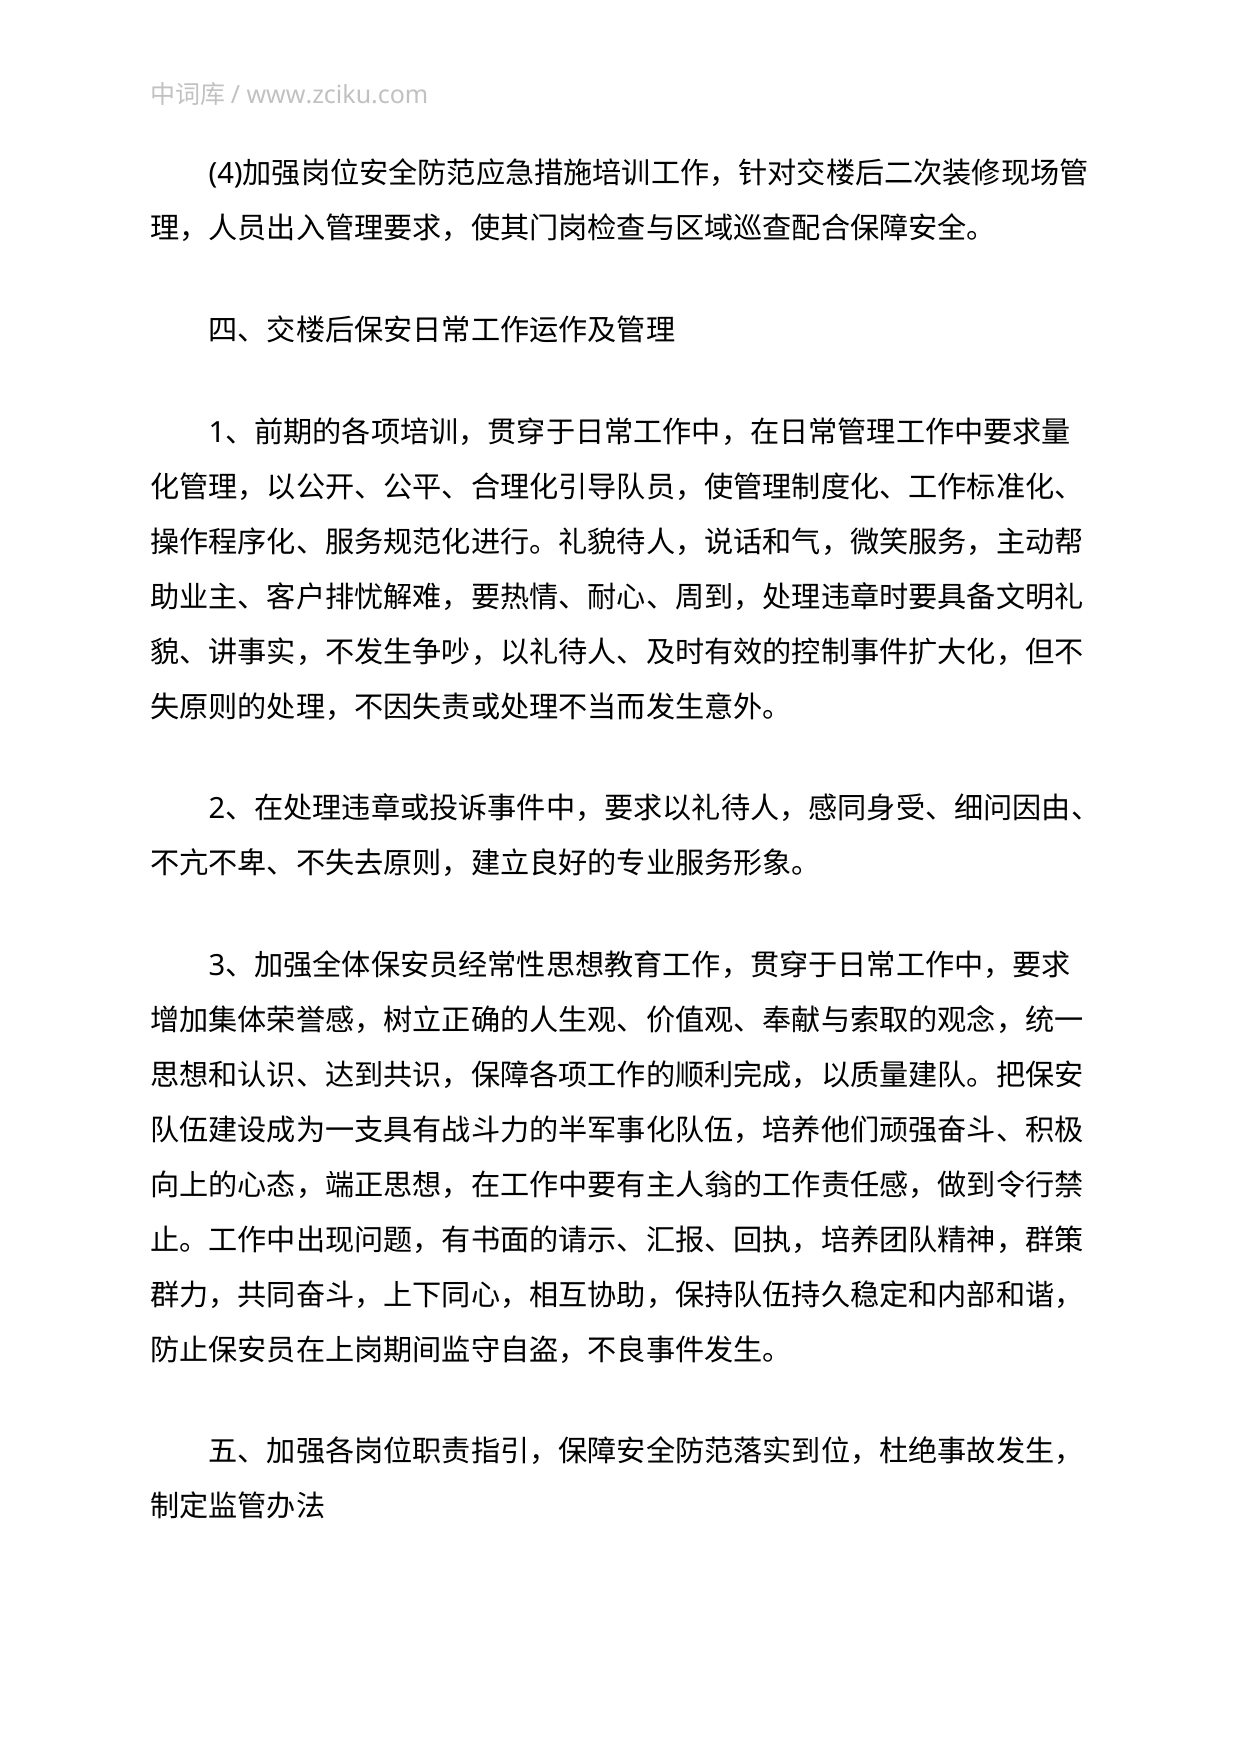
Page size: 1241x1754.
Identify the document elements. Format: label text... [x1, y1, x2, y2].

text 1、前期的各项培训，贯穿于日常工作中，在日常管理工作中要求量化管理，以公开、公平、合理化引导队员，使管理制度化、工作标准化、操作程序化、服务规范化进行。礼貌待人，说话和气，微笑服务，主动帮助业主、客户排忧解难，要热情、耐心、周到，处理违章时要具备文明礼貌、讲事实，不发生争吵，以礼待人、及时有效的控制事件扩大化，但不失原则的处理，不因失责或处理不当而发生意外。 [150, 408, 1090, 725]
text 五、加强各岗位职责指引，保障安全防范落实到位，杜绝事故发生，制定监管办法 [150, 1428, 1090, 1525]
text 3、加强全体保安员经常性思想教育工作，贯穿于日常工作中，要求增加集体荣誉感，树立正确的人生观、价值观、奉献与索取的观念，统一思想和认识、达到共识，保障各项工作的顺利完成，以质量建队。把保安队伍建设成为一支具有战斗力的半军事化队伍，培养他们顽强奋斗、积极向上的心态，端正思想，在工作中要有主人翁的工作责任感，做到令行禁止。工作中出现问题，有书面的请示、汇报、回执，培养团队精神，群策群力，共同奋斗，上下同心，相互协助，保持队伍持久稳定和内部和谐，防止保安员在上岗期间监守自盗，不良事件发生。 [150, 942, 1090, 1368]
text 四、交楼后保安日常工作运作及管理 [150, 307, 1090, 349]
text (4)加强岗位安全防范应急措施培训工作，针对交楼后二次装修现场管理，人员出入管理要求，使其门岗检查与区域巡查配合保障安全。 [150, 150, 1090, 247]
text 2、在处理违章或投诉事件中，要求以礼待人，感同身受、细问因由、不亢不卑、不失去原则，建立良好的专业服务形象。 [150, 785, 1090, 882]
